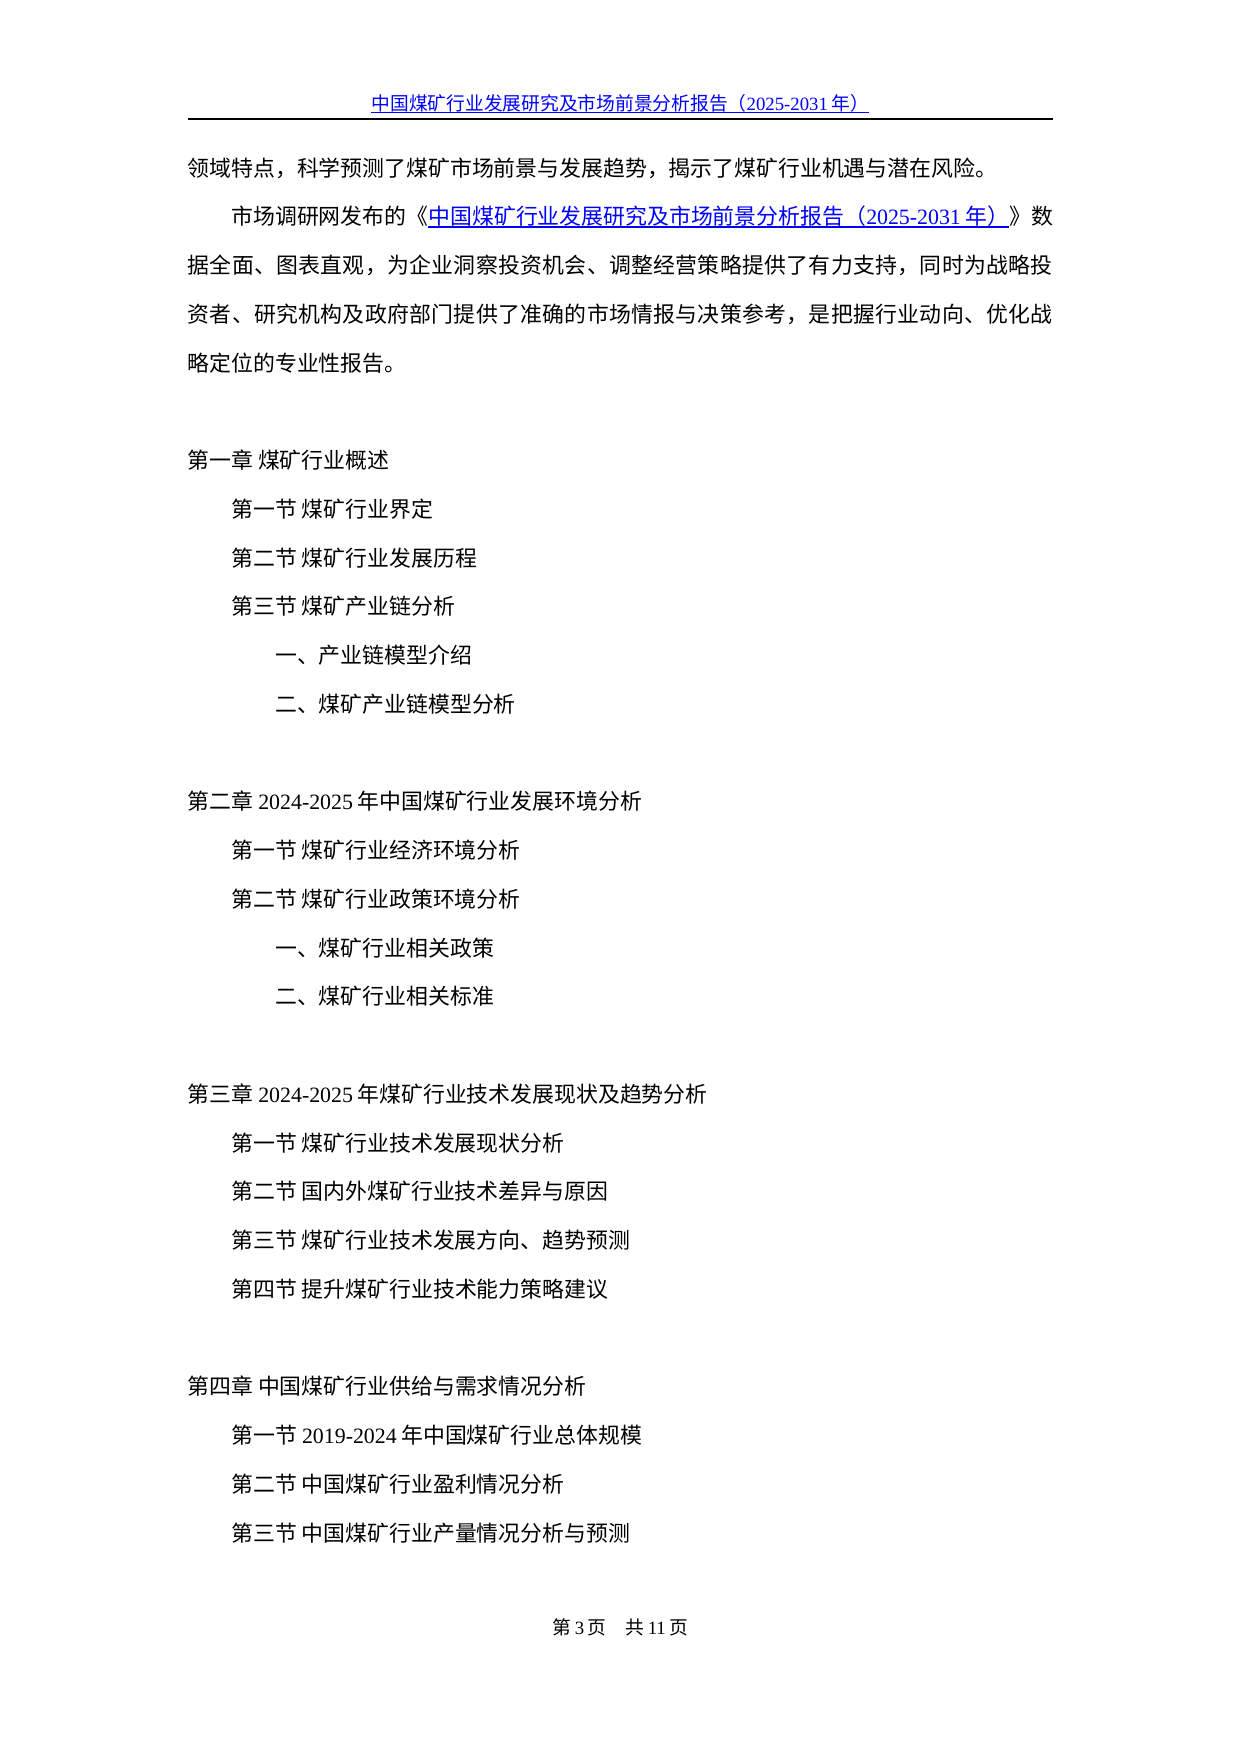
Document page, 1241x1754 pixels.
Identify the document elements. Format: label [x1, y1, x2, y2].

text [187, 150, 1053, 1548]
